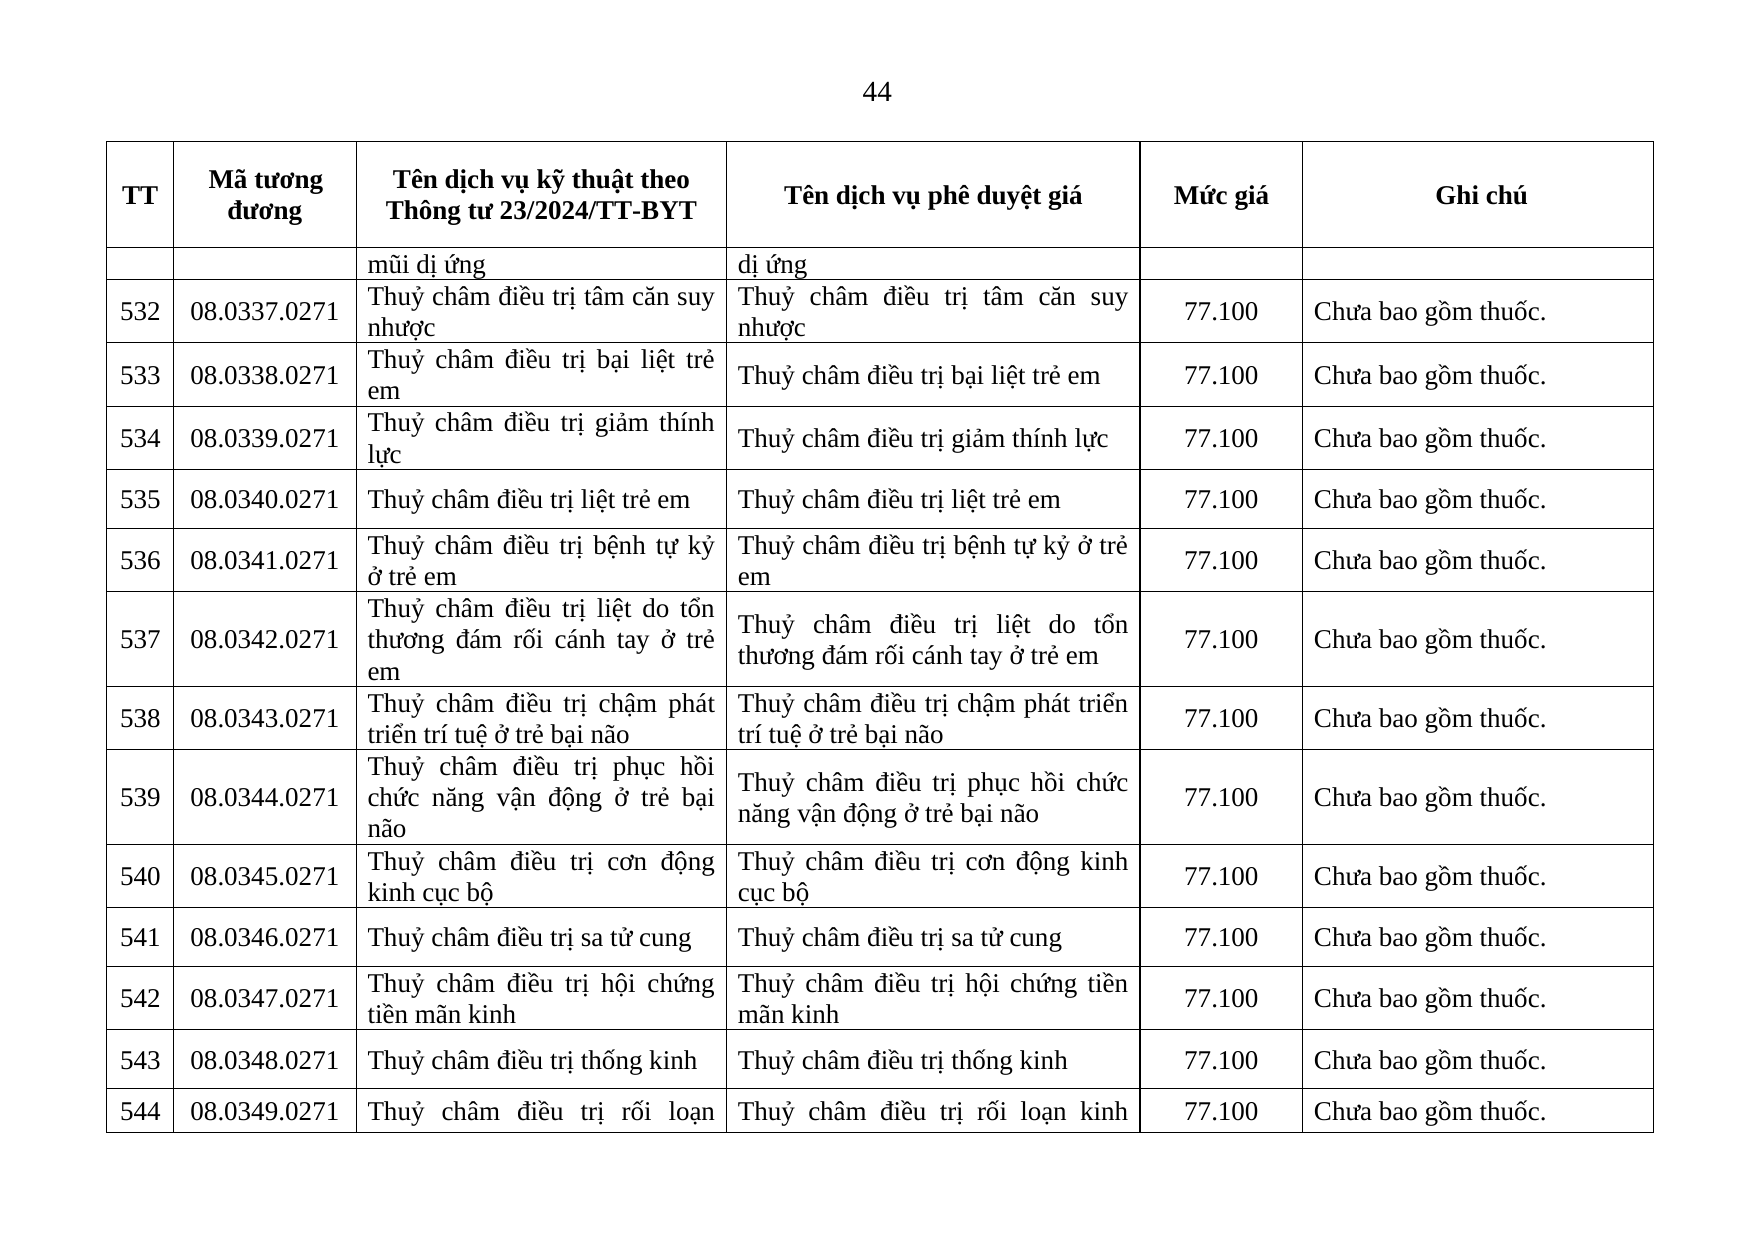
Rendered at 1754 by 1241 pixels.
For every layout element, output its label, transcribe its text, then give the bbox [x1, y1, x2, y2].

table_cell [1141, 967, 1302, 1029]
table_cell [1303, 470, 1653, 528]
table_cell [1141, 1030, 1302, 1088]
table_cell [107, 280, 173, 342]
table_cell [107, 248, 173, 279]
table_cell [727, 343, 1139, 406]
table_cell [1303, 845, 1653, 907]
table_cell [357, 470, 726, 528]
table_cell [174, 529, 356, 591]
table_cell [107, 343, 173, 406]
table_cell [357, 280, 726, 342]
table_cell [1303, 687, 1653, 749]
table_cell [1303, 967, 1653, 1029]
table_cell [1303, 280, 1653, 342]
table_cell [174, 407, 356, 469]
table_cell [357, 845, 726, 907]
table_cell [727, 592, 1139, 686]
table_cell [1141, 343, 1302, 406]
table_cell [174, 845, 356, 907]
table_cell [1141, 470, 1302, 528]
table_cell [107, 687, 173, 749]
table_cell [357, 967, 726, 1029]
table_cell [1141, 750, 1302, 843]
table_header Mức giá [1141, 142, 1302, 247]
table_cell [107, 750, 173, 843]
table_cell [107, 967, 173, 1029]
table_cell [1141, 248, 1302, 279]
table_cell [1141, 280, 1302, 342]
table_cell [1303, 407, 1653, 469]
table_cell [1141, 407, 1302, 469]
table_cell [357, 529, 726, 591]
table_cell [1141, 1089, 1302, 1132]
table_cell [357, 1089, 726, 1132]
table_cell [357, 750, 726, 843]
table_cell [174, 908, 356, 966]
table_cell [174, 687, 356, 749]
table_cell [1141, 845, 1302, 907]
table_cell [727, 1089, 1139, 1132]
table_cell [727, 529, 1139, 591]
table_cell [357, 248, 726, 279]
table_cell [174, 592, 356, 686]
table_header Tên dịch vụ phê duyệt giá [727, 142, 1139, 247]
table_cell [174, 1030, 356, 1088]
table_header Tên dịch vụ kỹ thuật theo Thông tư 23/2024/TT-BYT [357, 142, 726, 247]
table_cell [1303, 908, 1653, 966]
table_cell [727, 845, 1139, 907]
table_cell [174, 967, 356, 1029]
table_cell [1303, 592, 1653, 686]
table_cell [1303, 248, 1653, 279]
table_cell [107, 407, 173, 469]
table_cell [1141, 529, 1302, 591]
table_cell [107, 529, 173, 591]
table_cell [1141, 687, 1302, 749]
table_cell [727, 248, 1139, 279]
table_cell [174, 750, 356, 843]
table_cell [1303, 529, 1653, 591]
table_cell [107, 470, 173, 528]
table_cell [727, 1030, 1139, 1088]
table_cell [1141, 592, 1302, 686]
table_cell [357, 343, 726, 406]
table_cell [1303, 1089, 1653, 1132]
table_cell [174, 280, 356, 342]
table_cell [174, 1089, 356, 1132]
table_header Ghi chú [1303, 142, 1653, 247]
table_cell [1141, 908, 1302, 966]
table_header Mã tương đương [174, 142, 356, 247]
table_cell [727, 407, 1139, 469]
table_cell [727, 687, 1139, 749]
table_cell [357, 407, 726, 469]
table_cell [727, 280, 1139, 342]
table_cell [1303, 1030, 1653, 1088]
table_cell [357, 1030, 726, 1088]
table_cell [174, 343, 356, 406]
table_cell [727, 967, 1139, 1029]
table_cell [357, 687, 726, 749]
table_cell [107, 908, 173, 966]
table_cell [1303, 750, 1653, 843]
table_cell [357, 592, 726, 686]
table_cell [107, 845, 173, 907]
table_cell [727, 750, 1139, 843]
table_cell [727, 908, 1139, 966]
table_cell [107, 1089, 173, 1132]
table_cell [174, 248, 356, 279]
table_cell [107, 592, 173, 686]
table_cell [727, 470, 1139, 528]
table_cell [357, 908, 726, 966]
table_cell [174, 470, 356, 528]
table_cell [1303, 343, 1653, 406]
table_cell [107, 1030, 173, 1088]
table_header TT [107, 142, 173, 247]
